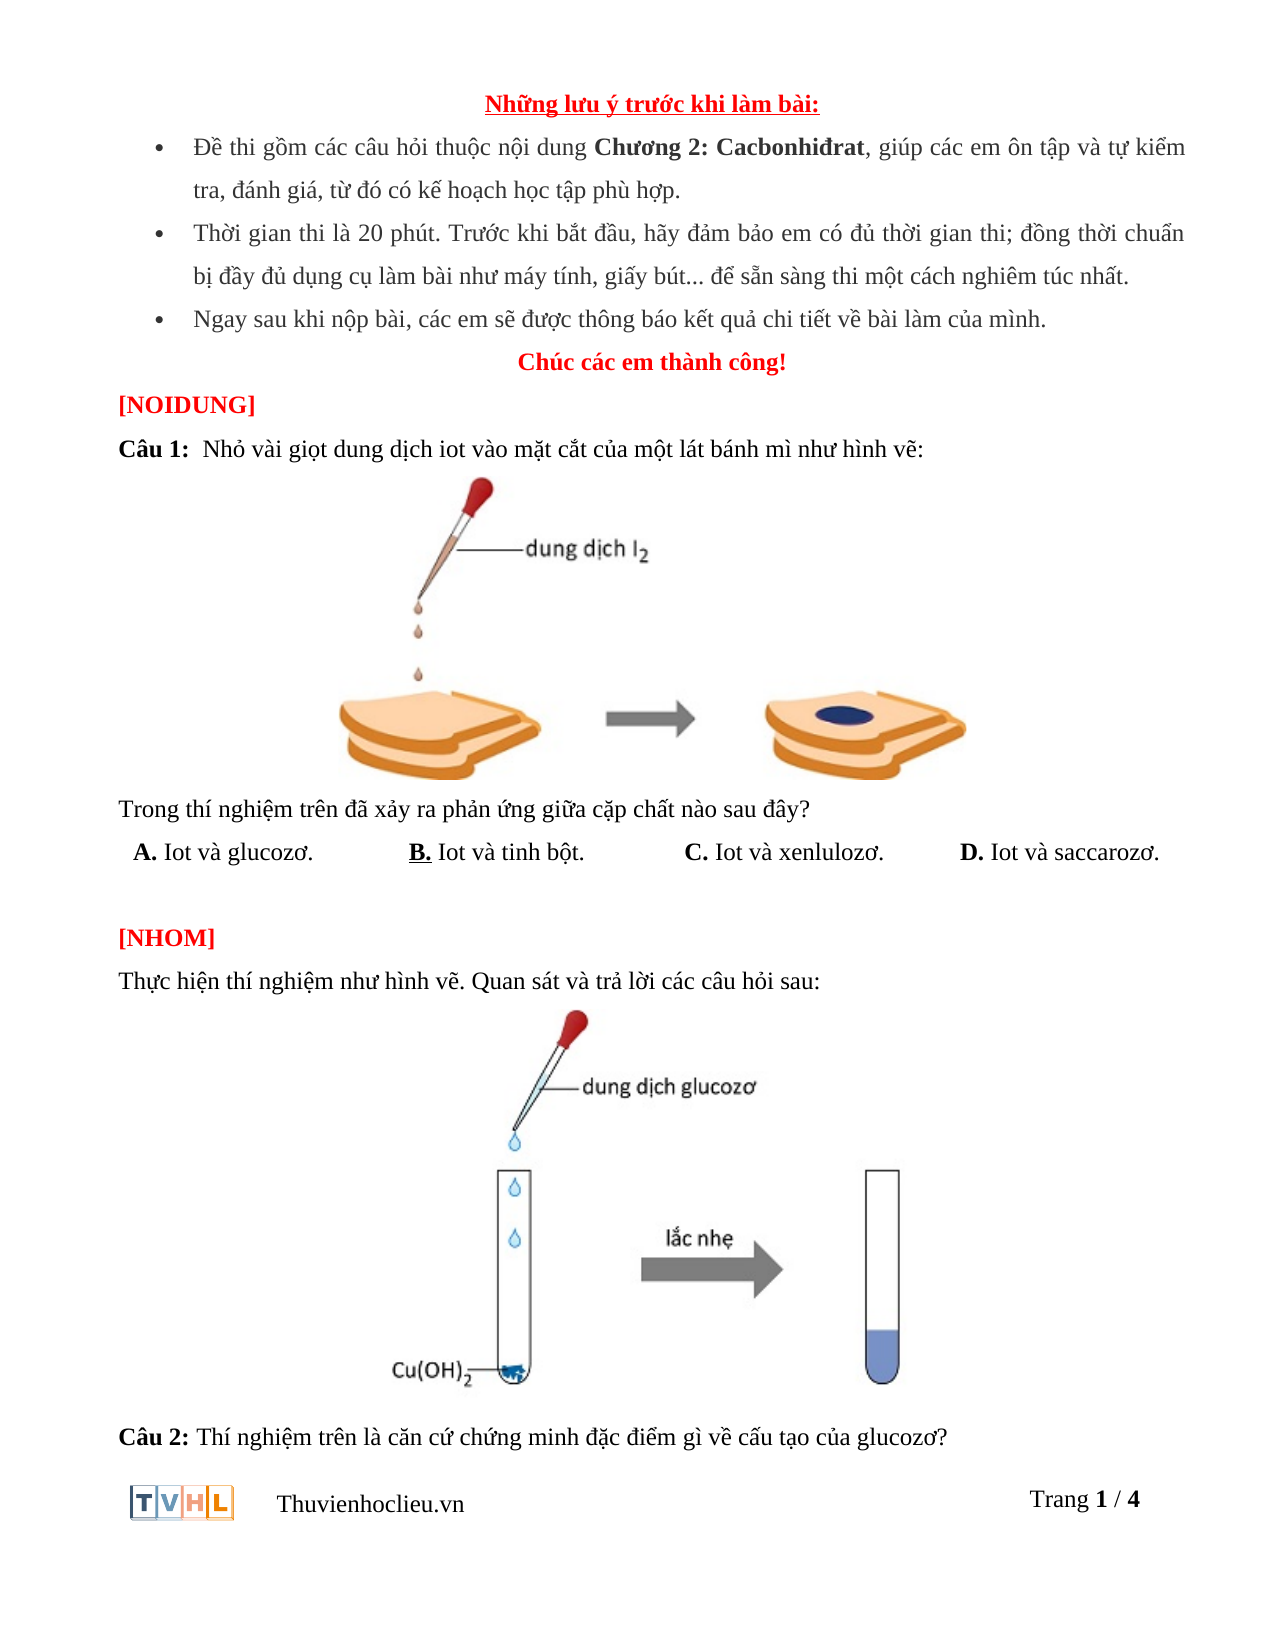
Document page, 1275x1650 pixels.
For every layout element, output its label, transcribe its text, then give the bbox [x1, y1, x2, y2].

text C. Iot và xenlulozơ. [669, 837, 910, 866]
text Thực hiện thí nghiệm như hình vẽ. Quan sát và trả lời các câu hỏi sau: [118, 966, 1186, 995]
text Trong thí nghiệm trên đã xảy ra phản ứng giữa cặp chất nào sau đây? [118, 794, 1186, 823]
text D. Iot và saccarozơ. [945, 837, 1186, 866]
picture [338, 476, 967, 780]
text A. Iot và glucozơ. [118, 837, 359, 866]
list Ngay sau khi nộp bài, các em sẽ được thông báo kết quả chi tiết về bài làm của mình. [156, 304, 1186, 333]
picture [129, 1484, 234, 1522]
text Những lưu ý trước khi làm bài: [118, 89, 1186, 117]
picture [380, 1009, 925, 1408]
text Chúc các em thành công! [118, 347, 1186, 376]
text Câu 1: Nhỏ vài giọt dung dịch iot vào mặt cắt của một lát bánh mì như hình vẽ: [118, 434, 1186, 462]
text [NOIDUNG] [118, 391, 1186, 419]
text B. Iot và tinh bột. [394, 837, 635, 866]
text [NHOM] [118, 923, 1186, 952]
list Đề thi gồm các câu hỏi thuộc nội dung Chương 2: Cacbonhiđrat, giúp các em ôn tập và tự kiểm tra, đánh giá, từ đó có kế hoạch học tập phù hợp. [156, 132, 1186, 204]
text Câu 2: Thí nghiệm trên là căn cứ chứng minh đặc điểm gì về cấu tạo của glucozơ? [118, 1422, 1186, 1451]
list Thời gian thi là 20 phút. Trước khi bắt đầu, hãy đảm bảo em có đủ thời gian thi; đồng thời chuẩn bị đầy đủ dụng cụ làm bài như máy tính, giấy bút... để sẵn sàng thi một cách nghiêm túc nhất. [156, 218, 1186, 290]
